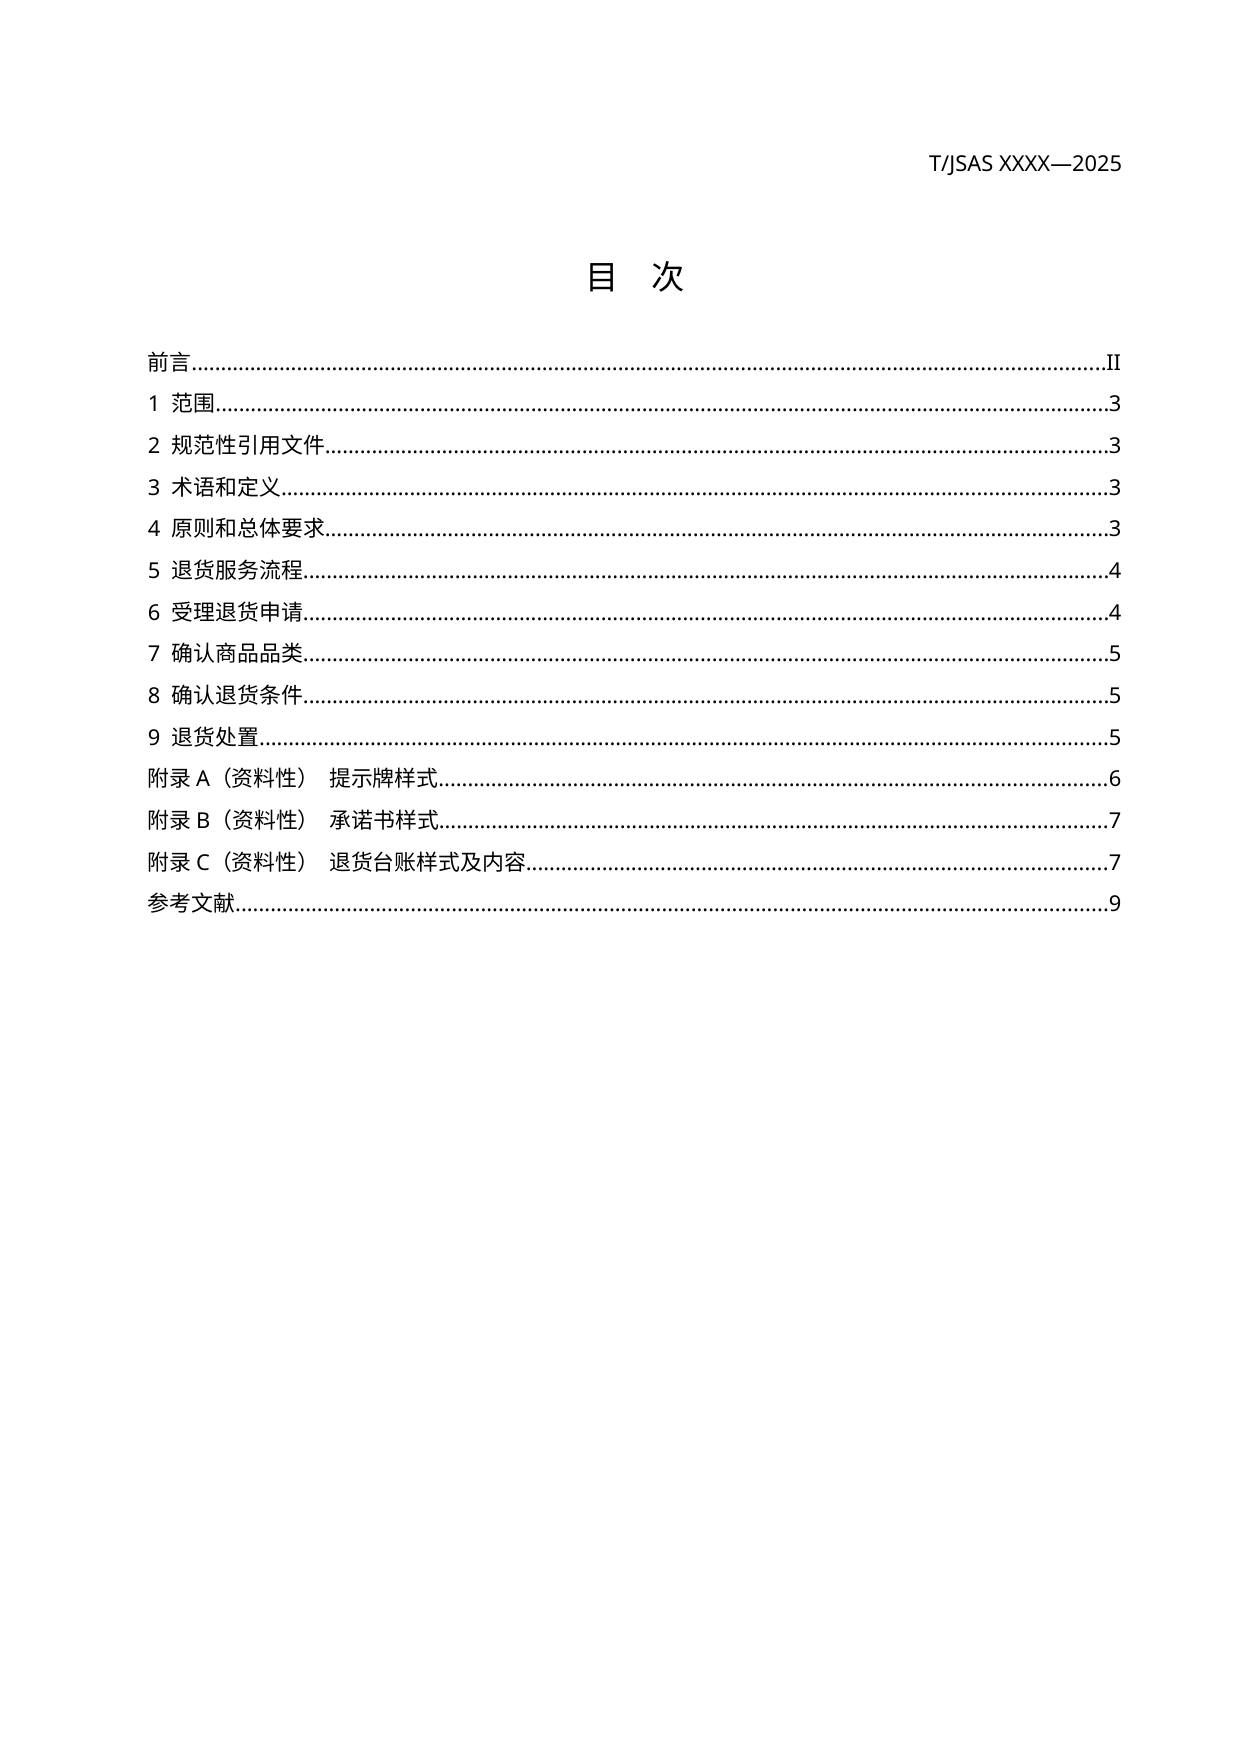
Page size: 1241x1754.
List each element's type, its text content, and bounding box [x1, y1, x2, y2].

text 8 确认退货条件 5 [148, 670, 1122, 712]
text 3 术语和定义 3 [148, 462, 1122, 503]
text 6 受理退货申请 4 [148, 587, 1122, 628]
text 1 范围 3 [148, 378, 1122, 420]
text 9 退货处置 5 [148, 712, 1122, 753]
text 参考文献 9 [148, 878, 1122, 920]
text 附录B（资料性） 承诺书样式 7 [148, 795, 1122, 837]
text 前言 II [148, 337, 1122, 378]
text 附录A（资料性） 提示牌样式 6 [148, 753, 1122, 795]
text 7 确认商品品类 5 [148, 628, 1122, 670]
text 2 规范性引用文件 3 [148, 420, 1122, 462]
text 附录C（资料性） 退货台账样式及内容 7 [148, 837, 1122, 878]
text 目次 [148, 251, 1122, 299]
text 4 原则和总体要求 3 [148, 503, 1122, 545]
text 5 退货服务流程 4 [148, 545, 1122, 587]
